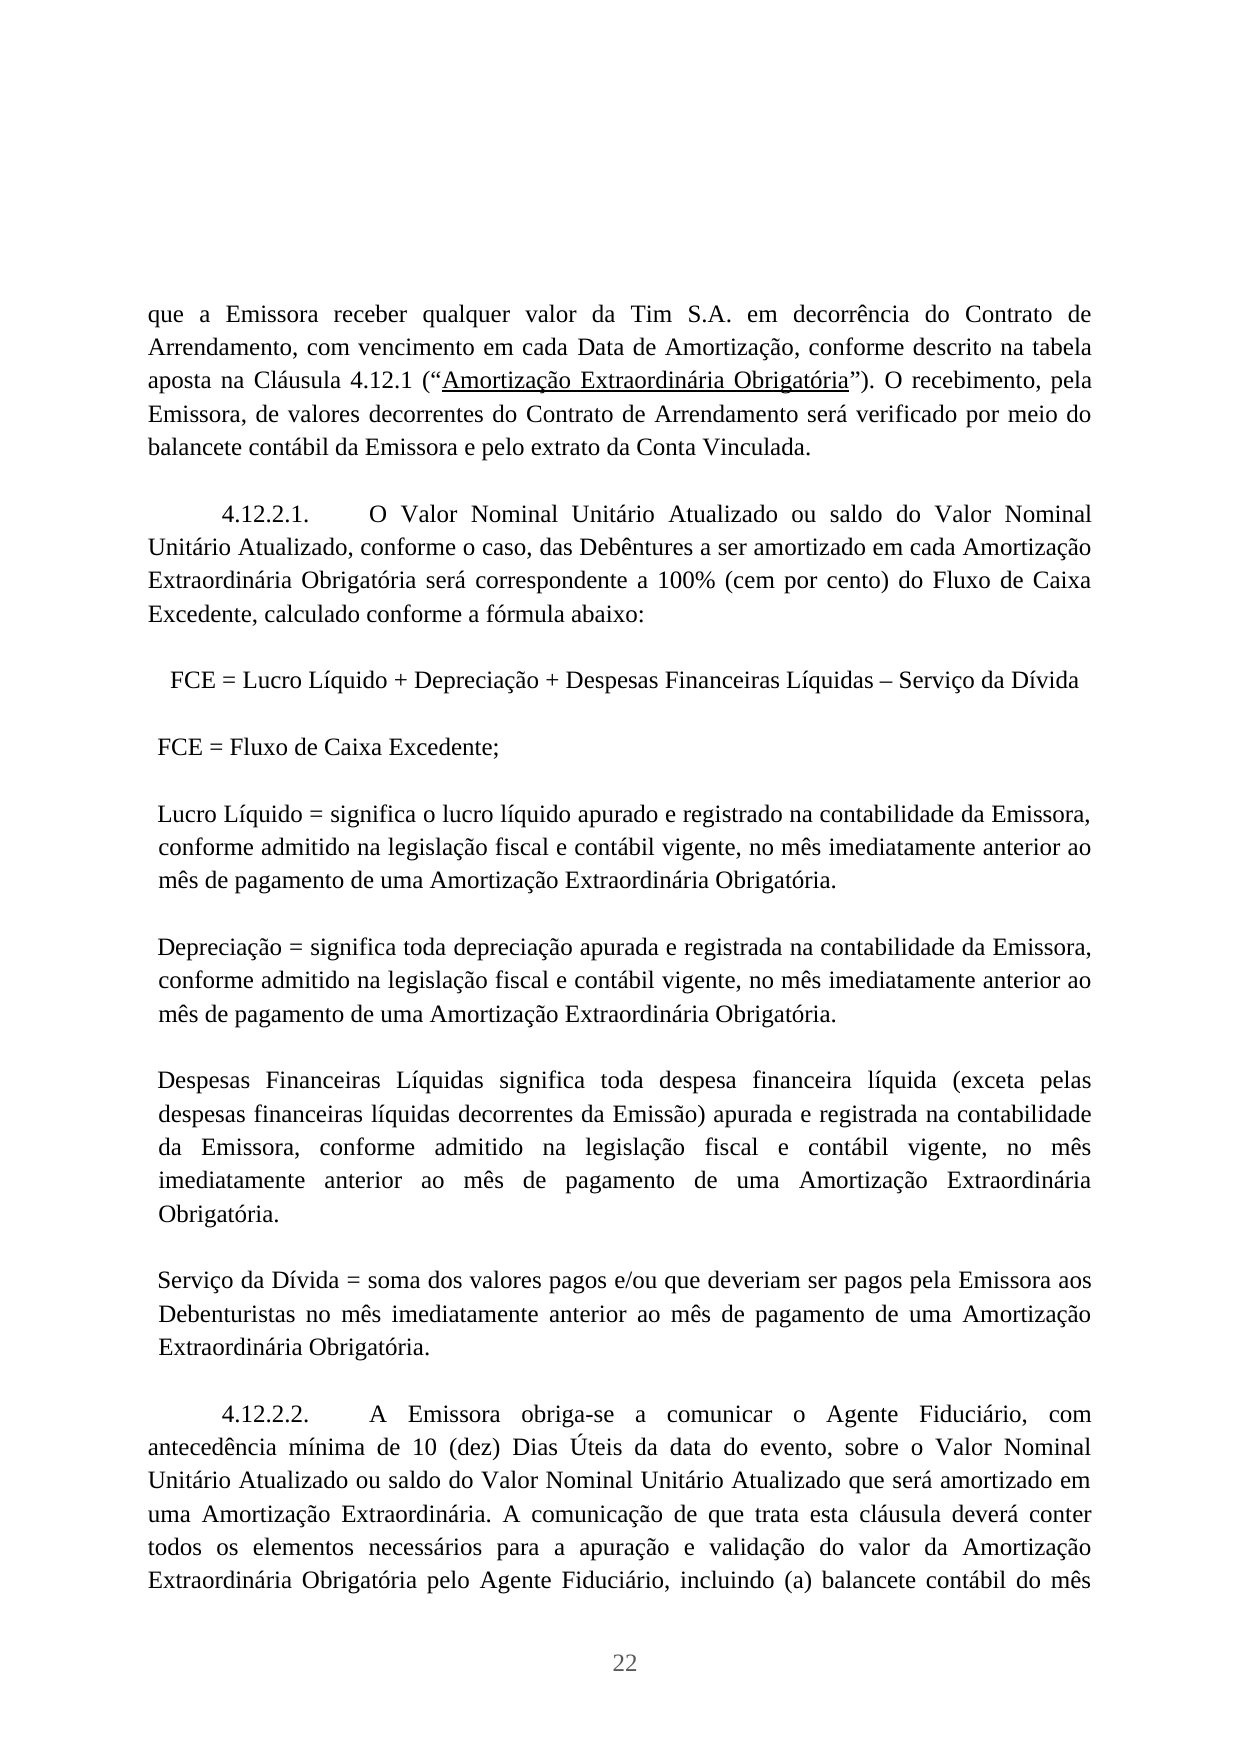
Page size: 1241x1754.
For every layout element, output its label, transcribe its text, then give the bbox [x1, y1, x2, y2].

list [148, 1395, 1092, 1595]
list O Valor Nominal Unitário Atualizado ou saldo do Valor Nominal Unitário Atualizado, conforme o caso, das Debêntures a ser amortizado em cada Amortização Extraordinária Obrigatória será correspondente a 100% (cem por cento) do Fluxo de Caixa Excedente, calculado conforme a fórmula abaixo: [148, 495, 1092, 629]
text Serviço da Dívida = soma dos valores pagos e/ou que deveriam ser pagos pela Emissora aos Debenturistas no mês imediatamente anterior ao mês de pagamento de uma Amortização Extraordinária Obrigatória. [157, 1262, 1092, 1362]
text Despesas Financeiras Líquidas significa toda despesa financeira líquida (exceta pelas despesas financeiras líquidas decorrentes da Emissão) apurada e registrada na contabilidade da Emissora, conforme admitido na legislação fiscal e contábil vigente, no mês imediatamente anterior ao mês de pagamento de uma Amortização Extraordinária Obrigatória. [157, 1062, 1092, 1229]
text FCE = Lucro Líquido + Depreciação + Despesas Financeiras Líquidas – Serviço da Dívida [157, 662, 1092, 695]
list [148, 295, 1092, 462]
text Lucro Líquido = significa o lucro líquido apurado e registrado na contabilidade da Emissora, conforme admitido na legislação fiscal e contábil vigente, no mês imediatamente anterior ao mês de pagamento de uma Amortização Extraordinária Obrigatória. [157, 795, 1092, 895]
text FCE = Fluxo de Caixa Excedente; [157, 729, 1092, 762]
text Depreciação = significa toda depreciação apurada e registrada na contabilidade da Emissora, conforme admitido na legislação fiscal e contábil vigente, no mês imediatamente anterior ao mês de pagamento de uma Amortização Extraordinária Obrigatória. [157, 929, 1092, 1029]
